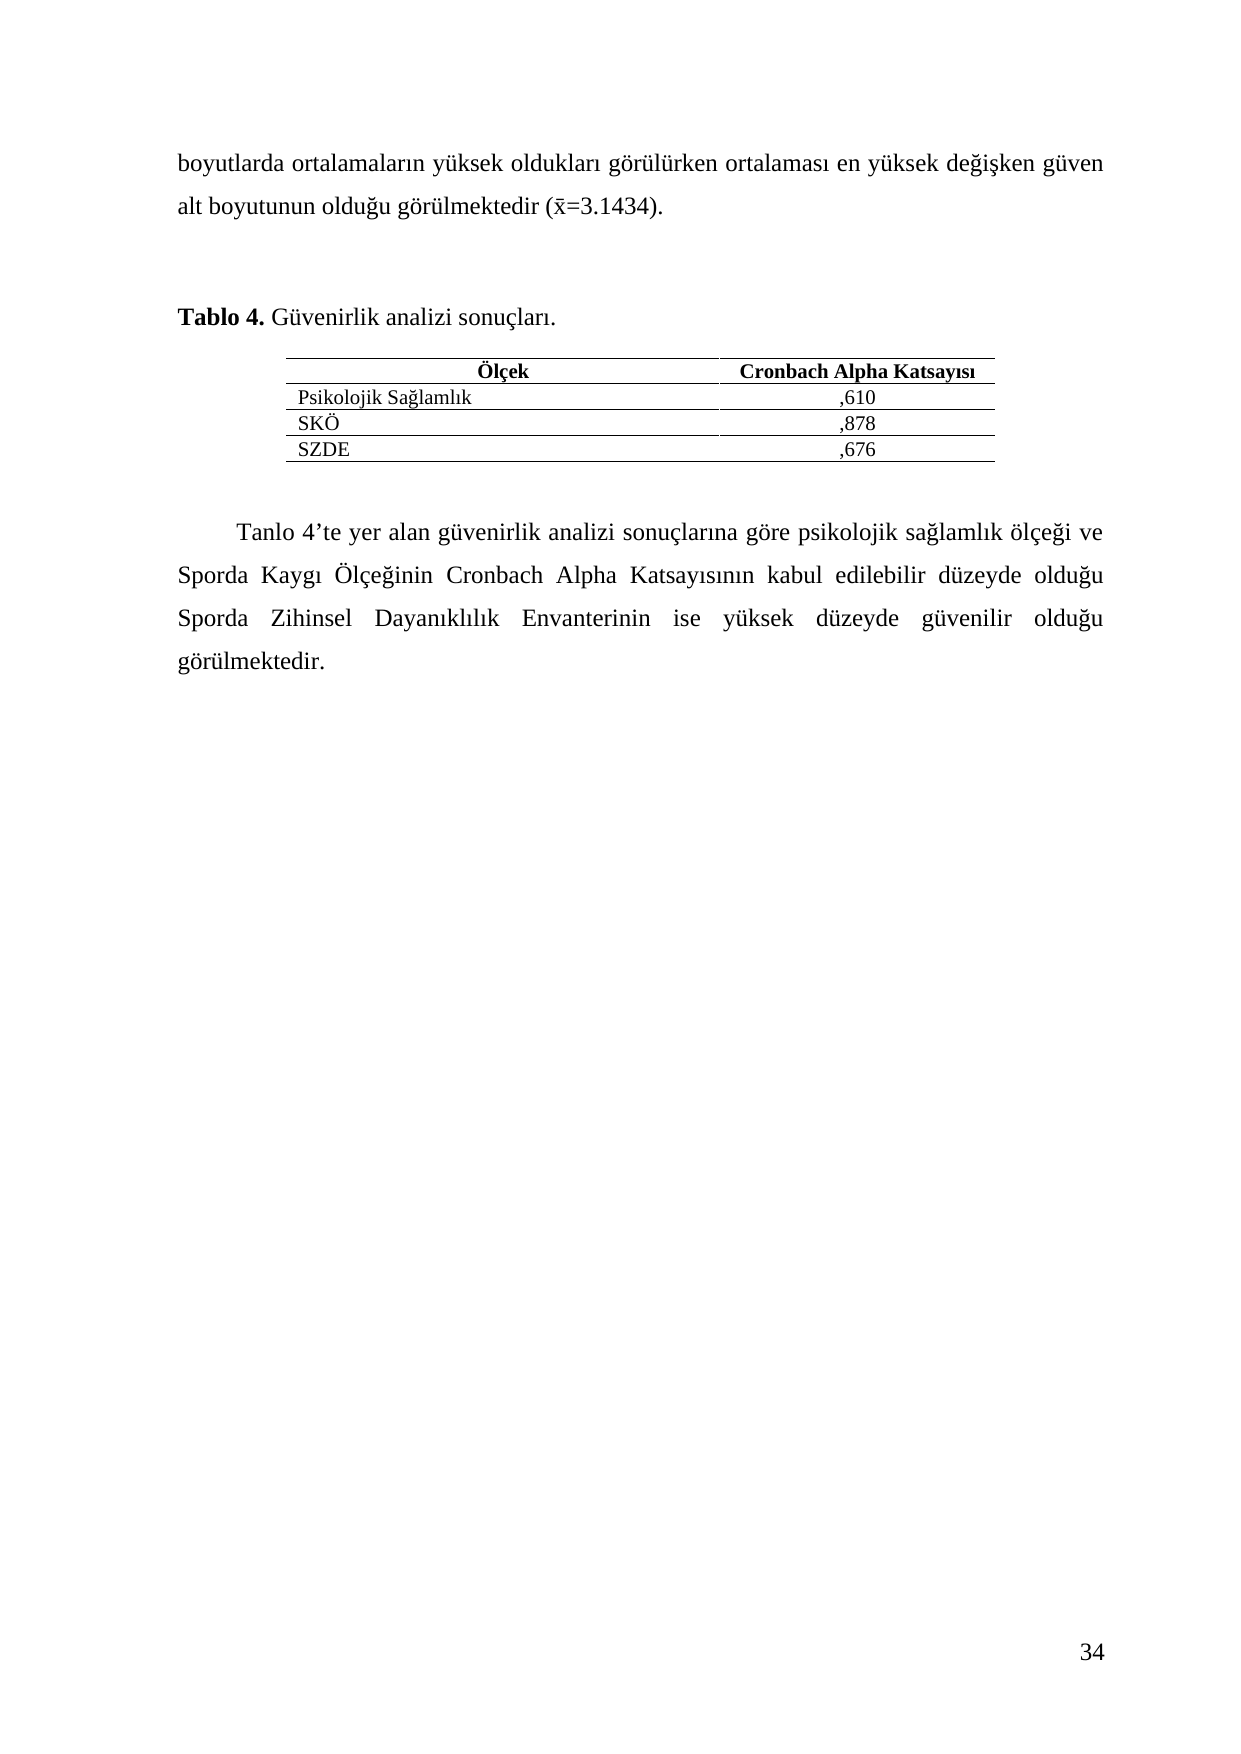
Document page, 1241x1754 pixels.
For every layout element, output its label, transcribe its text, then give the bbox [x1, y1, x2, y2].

table_cell SZDE [286, 436, 719, 461]
table_cell ,676 [720, 436, 995, 461]
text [177, 148, 1104, 219]
table_header Cronbach Alpha Katsayısı [720, 359, 995, 383]
table_cell SKÖ [286, 410, 719, 435]
table_header Ölçek [286, 359, 719, 383]
table_cell ,610 [720, 384, 995, 409]
text Tablo 4. Güvenirlik analizi sonuçları. [177, 302, 1104, 331]
text Tanlo 4’te yer alan güvenirlik analizi sonuçlarına göre psikolojik sağlamlık ölçeği ve Sporda Kaygı Ölçeğinin Cronbach Alpha Katsayısının kabul edilebilir düzeyde olduğu Sporda Zihinsel Dayanıklılık Envanterinin ise yüksek düzeyde güvenilir olduğu görülmektedir. [177, 517, 1104, 675]
table_cell ,878 [720, 410, 995, 435]
table_cell Psikolojik Sağlamlık [286, 384, 719, 409]
